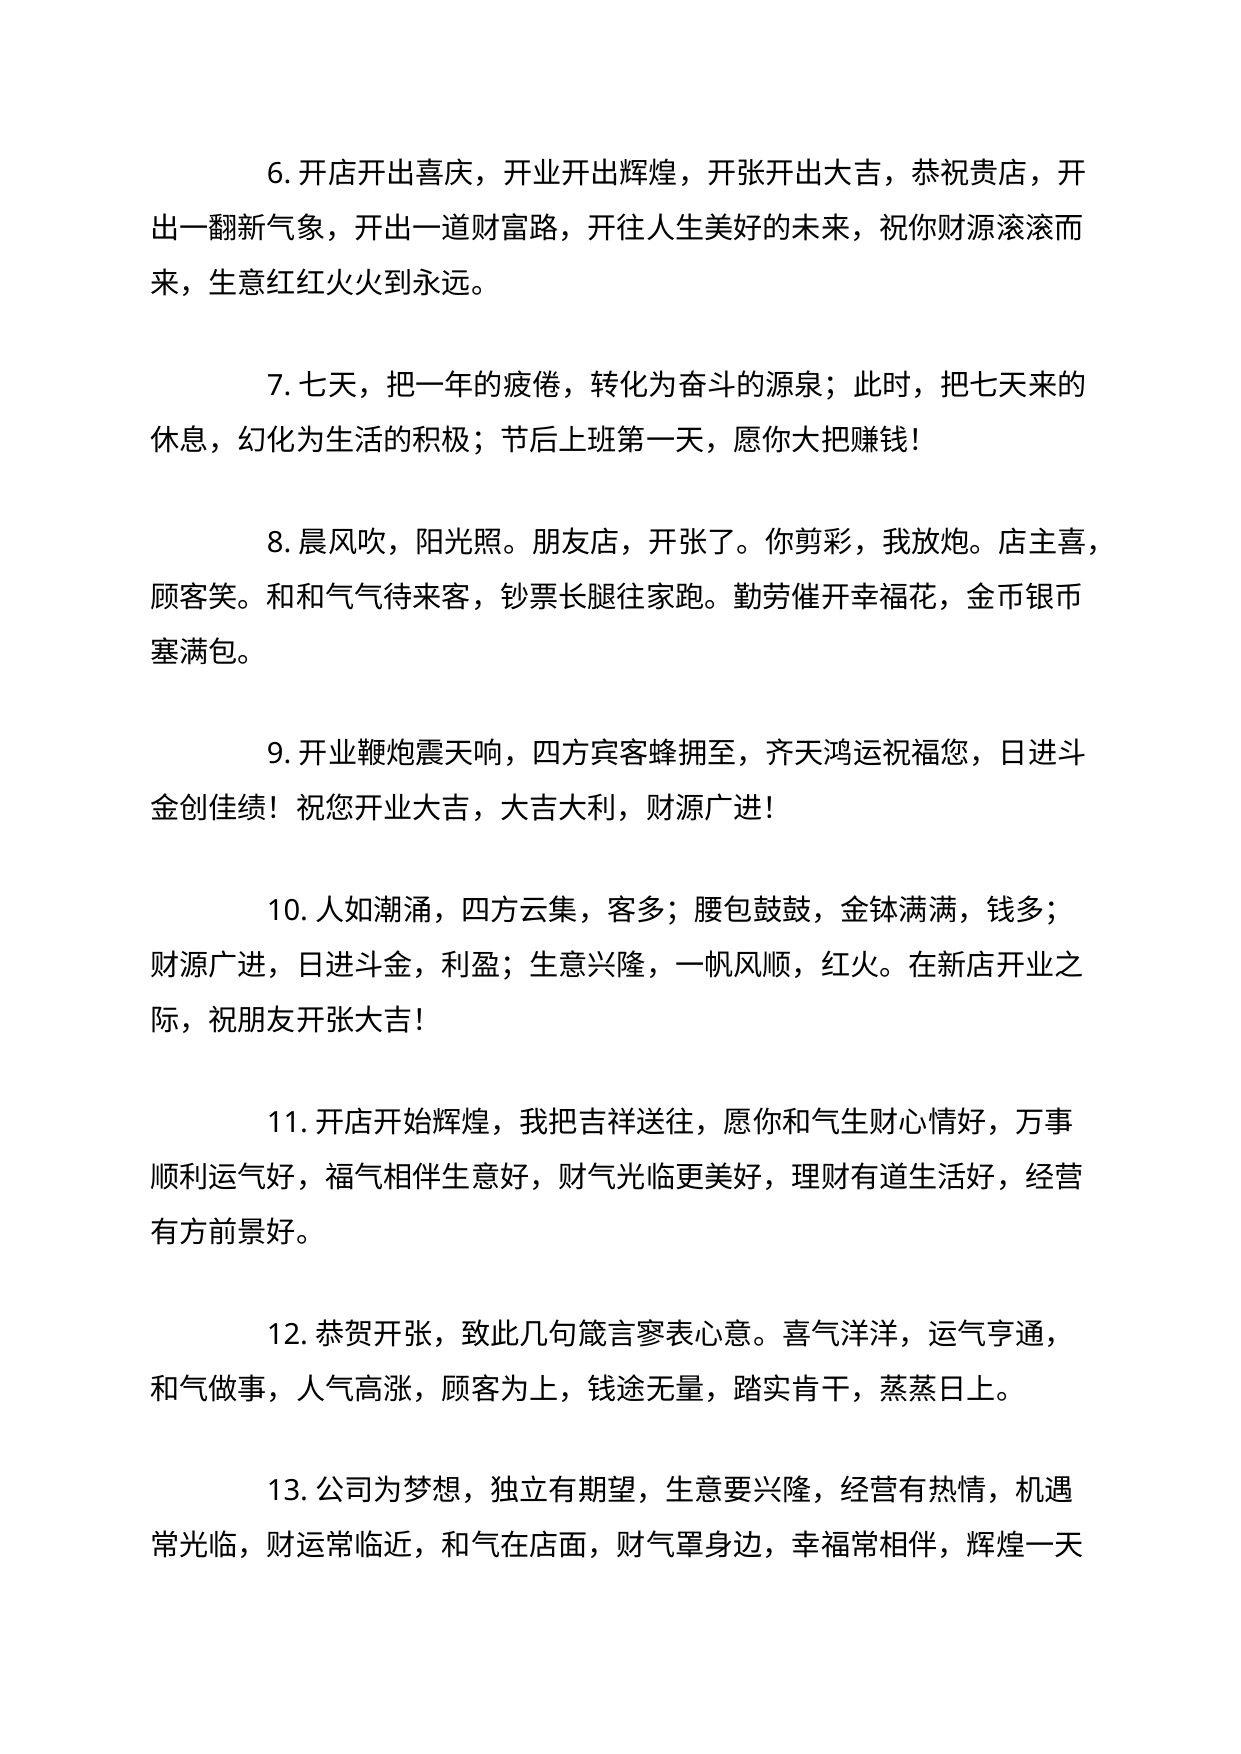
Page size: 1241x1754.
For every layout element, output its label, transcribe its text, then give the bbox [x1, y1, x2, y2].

text 8. 晨风吹，阳光照。朋友店，开张了。你剪彩，我放炮。店主喜，顾客笑。和和气气待来客，钞票长腿往家跑。勤劳催开幸福花，金币银币塞满包。 [150, 518, 1090, 671]
text 10. 人如潮涌，四方云集，客多；腰包鼓鼓，金钵满满，钱多；财源广进，日进斗金，利盈；生意兴隆，一帆风顺，红火。在新店开业之际，祝朋友开张大吉！ [150, 887, 1090, 1039]
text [150, 1467, 1090, 1564]
text 6. 开店开出喜庆，开业开出辉煌，开张开出大吉，恭祝贵店，开出一翻新气象，开出一道财富路，开往人生美好的未来，祝你财源滚滚而来，生意红红火火到永远。 [150, 150, 1090, 302]
text 7. 七天，把一年的疲倦，转化为奋斗的源泉；此时，把七天来的休息，幻化为生活的积极；节后上班第一天，愿你大把赚钱！ [150, 362, 1090, 459]
text 11. 开店开始辉煌，我把吉祥送往，愿你和气生财心情好，万事顺利运气好，福气相伴生意好，财气光临更美好，理财有道生活好，经营有方前景好。 [150, 1098, 1090, 1251]
text 12. 恭贺开张，致此几句箴言寥表心意。喜气洋洋，运气亨通，和气做事，人气高涨，顾客为上，钱途无量，踏实肯干，蒸蒸日上。 [150, 1310, 1090, 1407]
text 9. 开业鞭炮震天响，四方宾客蜂拥至，齐天鸿运祝福您，日进斗金创佳绩！祝您开业大吉，大吉大利，财源广进！ [150, 730, 1090, 827]
